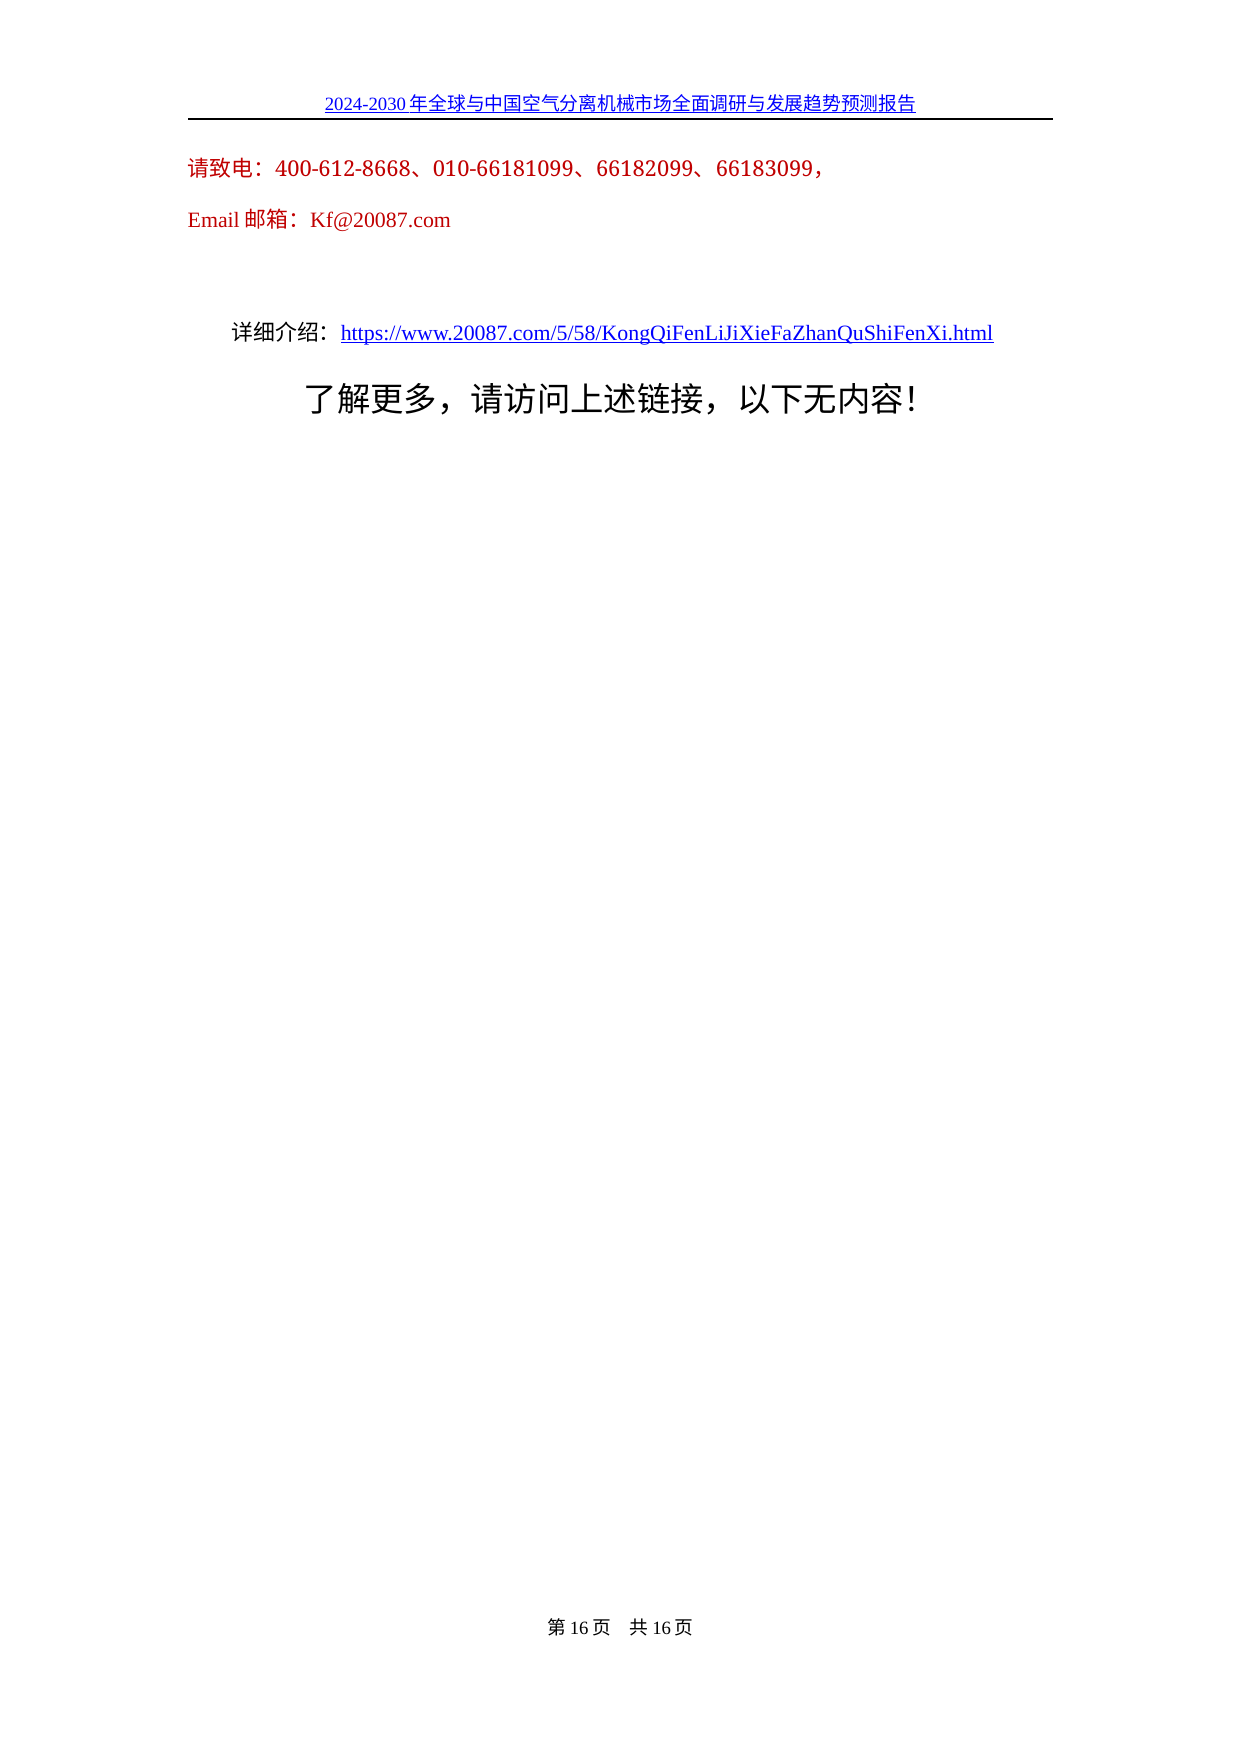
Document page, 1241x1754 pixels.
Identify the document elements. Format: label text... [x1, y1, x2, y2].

title 了解更多，请访问上述链接，以下无内容！ [187, 365, 1053, 430]
text 请致电：400-612-8668、010-66181099、66182099、66183099， [187, 150, 1053, 183]
text Email邮箱：Kf@20087.com [187, 202, 1053, 234]
text 详细介绍：https://www.20087.com/5/58/KongQiFenLiJiXieFaZhanQuShiFenXi.html [187, 315, 1053, 347]
